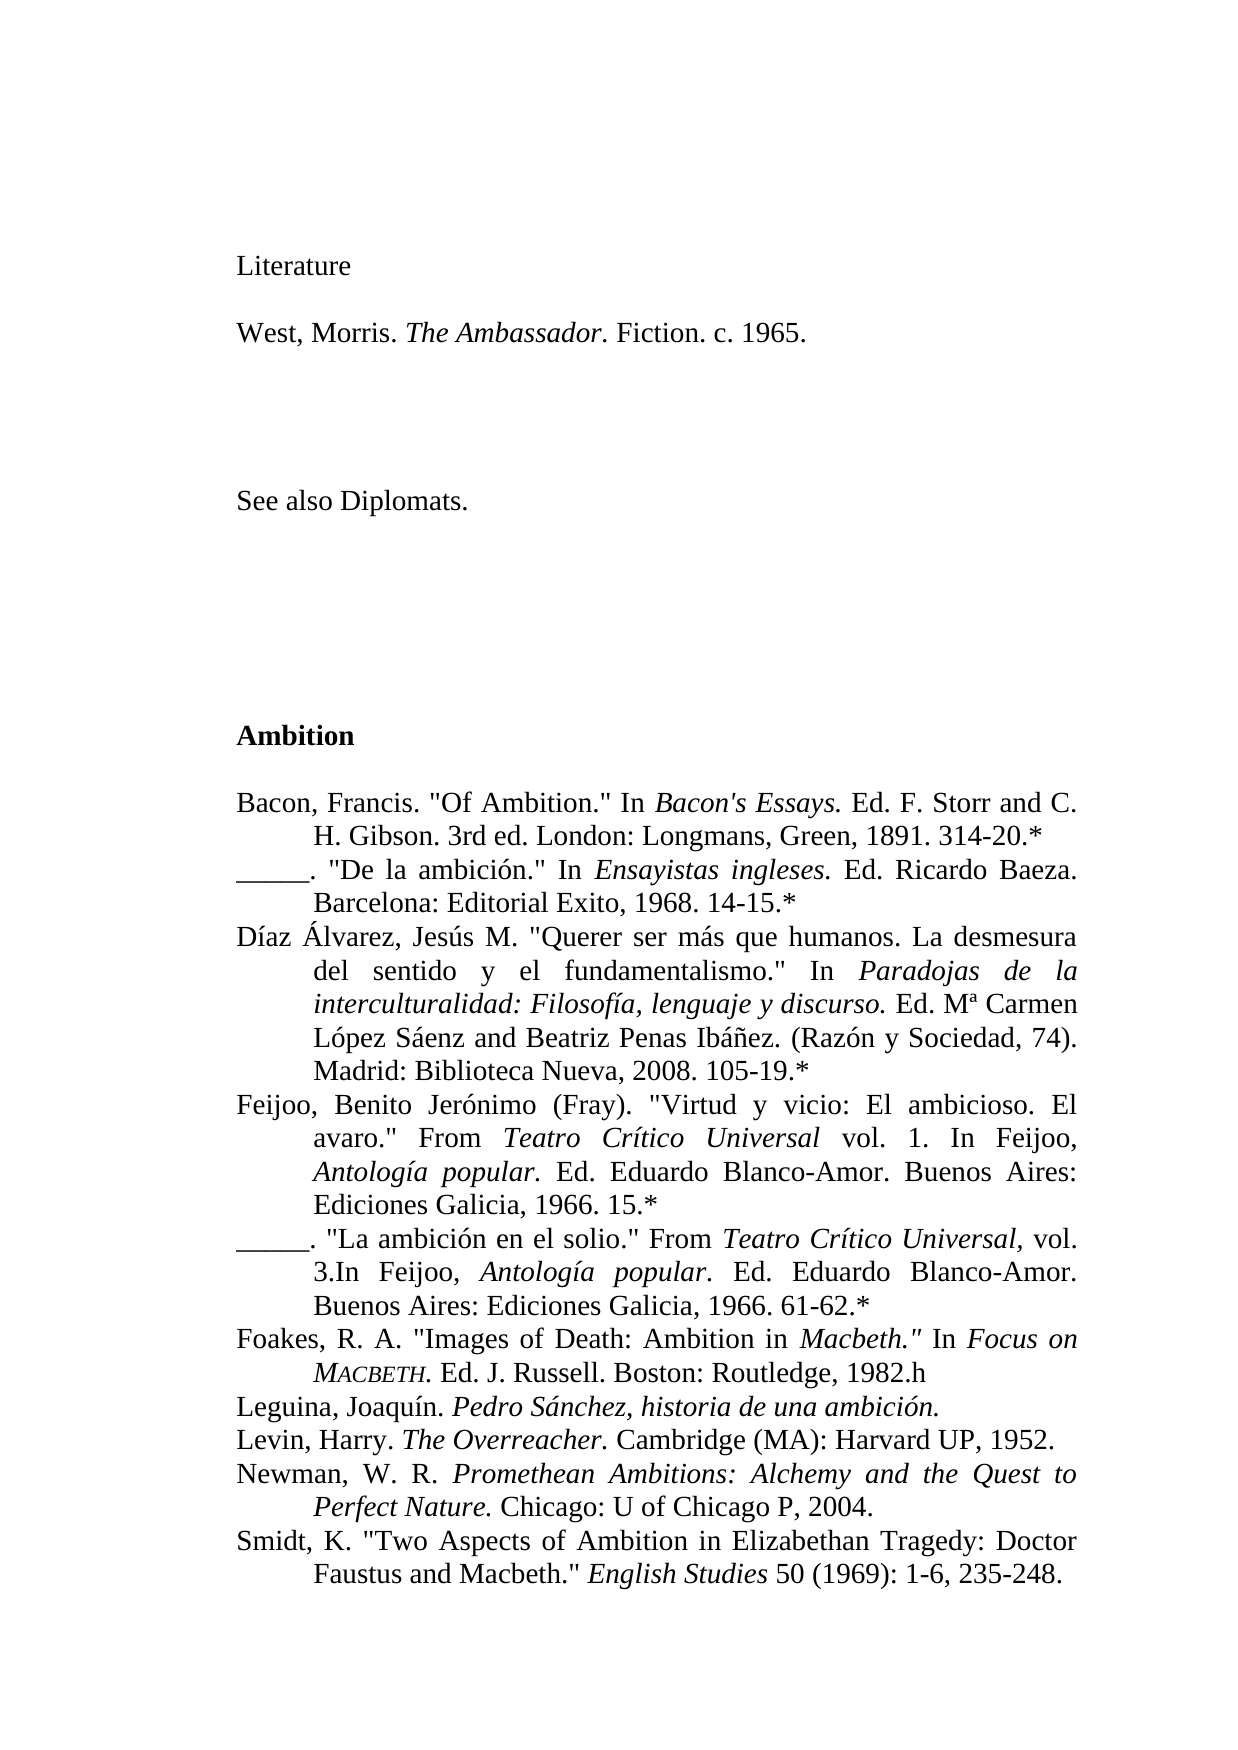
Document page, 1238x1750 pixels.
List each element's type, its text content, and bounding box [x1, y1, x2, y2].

text Ambition [236, 718, 1078, 751]
text Leguina, Joaquín. Pedro Sánchez, historia de una ambición. [236, 1389, 1078, 1422]
text Foakes, R. A. "Images of Death: Ambition in Macbeth." In Focus on Macbeth. Ed. J. Russell. Boston: Routledge, 1982.h [236, 1322, 1078, 1389]
text Newman, W. R. Promethean Ambitions: Alchemy and the Quest to Perfect Nature. Chicago: U of Chicago P, 2004. [236, 1456, 1078, 1523]
text Bacon, Francis. "Of Ambition." In Bacon's Essays. Ed. F. Storr and C. H. Gibson. 3rd ed. London: Longmans, Green, 1891. 314-20.* [236, 785, 1078, 852]
text Feijoo, Benito Jerónimo (Fray). "Virtud y vicio: El ambicioso. El avaro." From Teatro Crítico Universal vol. 1. In Feijoo, Antología popular. Ed. Eduardo Blanco-Amor. Buenos Aires: Ediciones Galicia, 1966. 15.* [236, 1087, 1078, 1221]
text Smidt, K. "Two Aspects of Ambition in Elizabethan Tragedy: Doctor Faustus and Macbeth." English Studies 50 (1969): 1-6, 235-248. [236, 1523, 1078, 1590]
text _____. "La ambición en el solio." From Teatro Crítico Universal, vol. 3.In Feijoo, Antología popular. Ed. Eduardo Blanco-Amor. Buenos Aires: Ediciones Galicia, 1966. 61-62.* [236, 1221, 1078, 1322]
text West, Morris. The Ambassador. Fiction. c. 1965. [236, 315, 1078, 349]
text See also Diplomats. [236, 483, 1078, 517]
text Díaz Álvarez, Jesús M. "Querer ser más que humanos. La desmesura del sentido y el fundamentalismo." In Paradojas de la interculturalidad: Filosofía, lenguaje y discurso. Ed. Mª Carmen López Sáenz and Beatriz Penas Ibáñez. (Razón y Sociedad, 74). Madrid: Biblioteca Nueva, 2008. 105-19.* [236, 919, 1078, 1087]
text Literature [236, 248, 1078, 282]
text _____. "De la ambición." In Ensayistas ingleses. Ed. Ricardo Baeza. Barcelona: Editorial Exito, 1968. 14-15.* [236, 852, 1078, 919]
text Levin, Harry. The Overreacher. Cambridge (MA): Harvard UP, 1952. [236, 1422, 1075, 1456]
